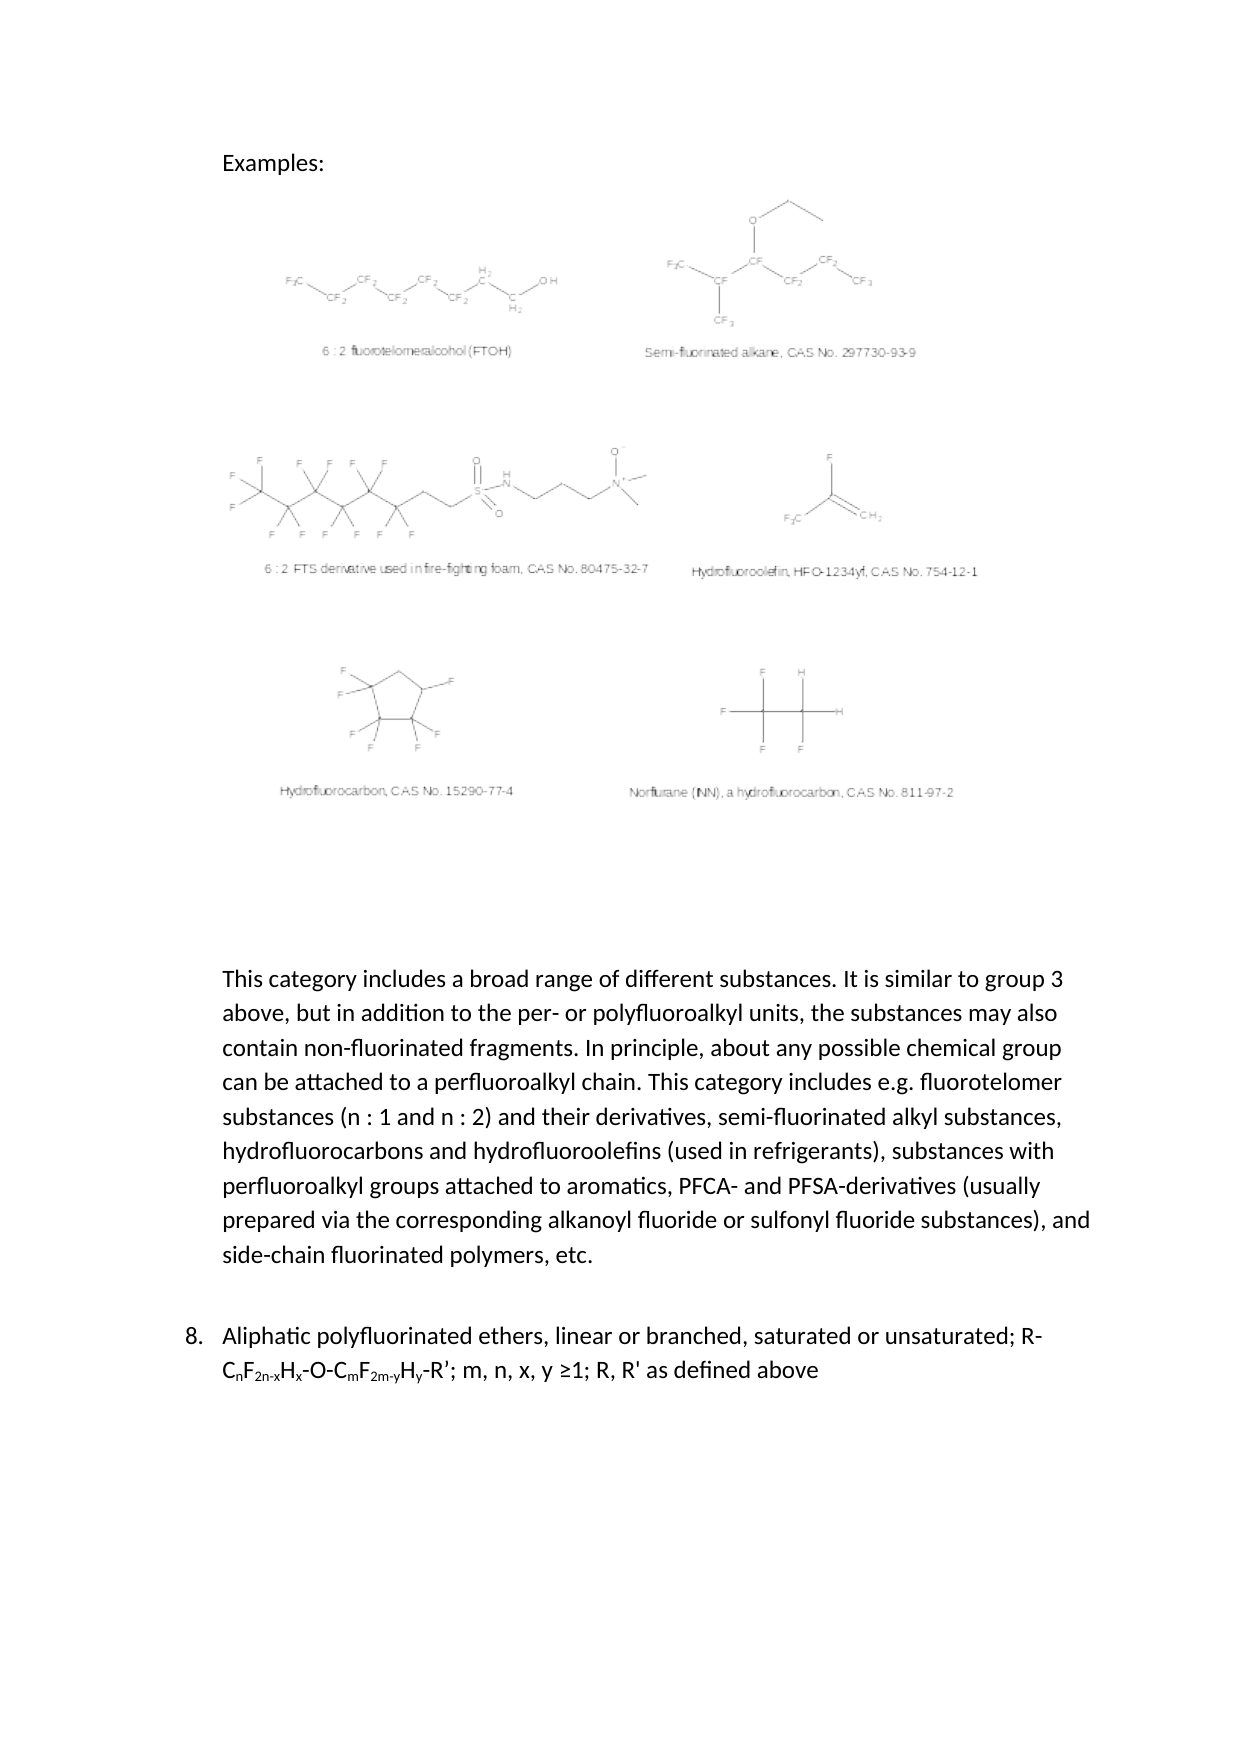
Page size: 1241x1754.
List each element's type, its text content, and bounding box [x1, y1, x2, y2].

list Aliphatic polyfluorinated ethers, linear or branched, saturated or unsaturated; R-CnF2n-xHx-O-CmF2m-yHy-R’; m, n, x, y ≥1; R, R' as defined above [185, 1320, 1093, 1385]
list This category includes a broad range of different substances. It is similar to group 3 above, but in addition to the per- or polyfluoroalkyl units, the substances may also contain non-fluorinated fragments. In principle, about any possible chemical group can be attached to a perfluoroalkyl chain. This category includes e.g. fluorotelomer substances (n : 1 and n : 2) and their derivatives, semi-fluorinated alkyl substances, hydrofluorocarbons and hydrofluoroolefins (used in refrigerants), substances with perfluoroalkyl groups attached to aromatics, PFCA- and PFSA-derivatives (usually prepared via the corresponding alkanoyl fluoride or sulfonyl fluoride substances), and side-chain fluorinated polymers, etc. [222, 188, 1093, 1269]
list Examples: [222, 148, 1093, 178]
